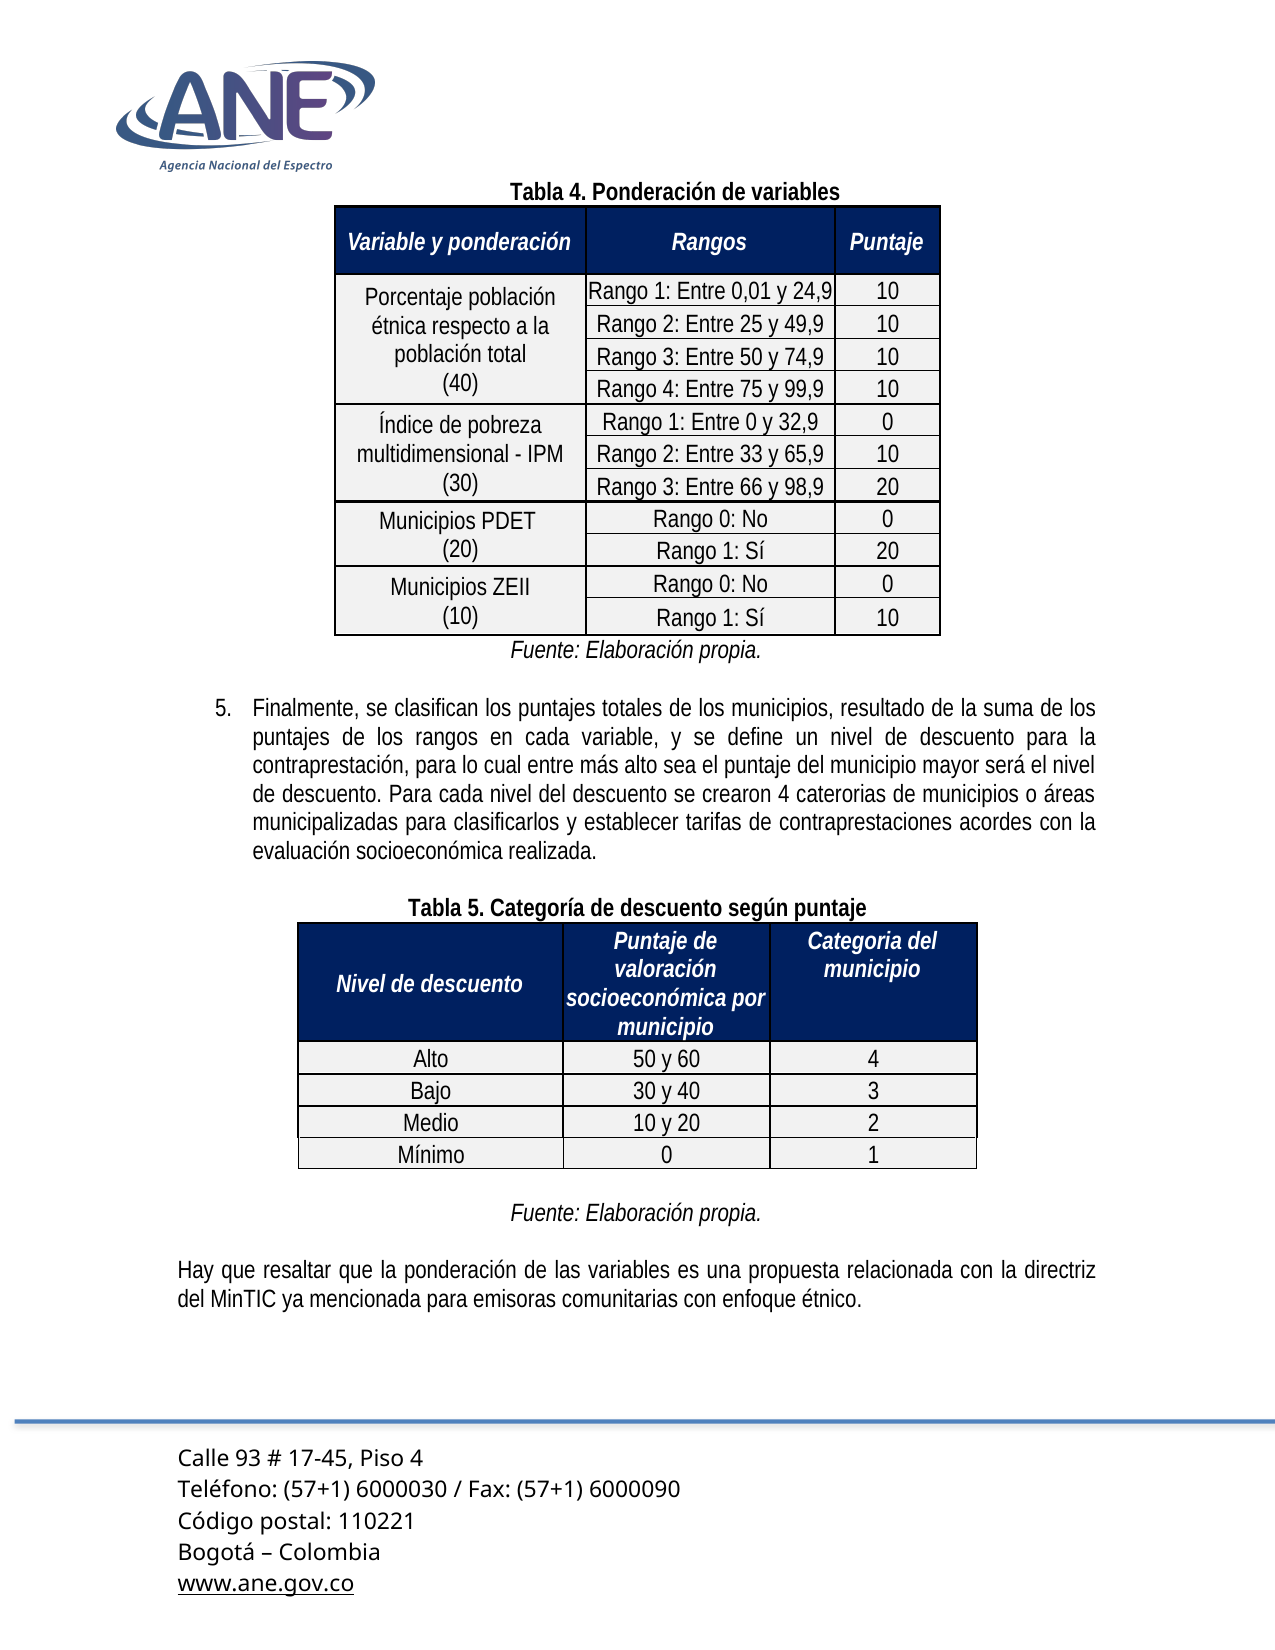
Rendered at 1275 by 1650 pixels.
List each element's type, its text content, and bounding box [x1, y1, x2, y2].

table_cell Bajo [299, 1075, 562, 1105]
table_cell Rango 4: Entre 75 y 99,9 [587, 371, 834, 403]
table_cell Rango 2: Entre 25 y 49,9 [587, 306, 834, 338]
table_cell Rango 3: Entre 66 y 98,9 [587, 469, 834, 500]
table_cell 2 [771, 1107, 976, 1137]
table_cell 4 [771, 1042, 976, 1072]
table_header Puntaje de valoración socioeconómica por municipio [564, 924, 769, 1040]
table_cell Rango 1: Entre 0 y 32,9 [587, 405, 834, 435]
table_cell 0 [836, 405, 939, 435]
table_cell 50 y 60 [564, 1042, 769, 1072]
table_cell 10 [836, 275, 939, 305]
table_cell 10 [836, 598, 939, 633]
table_cell 10 [836, 306, 939, 338]
table_cell Rango 1: Sí [587, 598, 834, 633]
table_cell 10 y 20 [564, 1107, 769, 1137]
table_cell Municipios PDET (20) [336, 503, 585, 565]
table_cell 10 [836, 339, 939, 370]
table_cell 1 [771, 1137, 976, 1168]
table_cell Rango 0: No [587, 503, 834, 533]
table_cell 0 [836, 503, 939, 533]
list Finalmente, se clasifican los puntajes totales de los municipios, resultado de la suma de los puntajes de los rangos en cada variable, y se define un nivel de descuento para la contraprestación, para lo cual entre más alto sea el puntaje del municipio mayor será el nivel de descuento. Para cada nivel del descuento se crearon 4 caterorias de municipios o áreas municipalizadas para clasificarlos y establecer tarifas de contraprestaciones acordes con la evaluación socioeconómica realizada. [215, 693, 1098, 865]
table_cell 10 [836, 371, 939, 403]
table_cell Rango 2: Entre 33 y 65,9 [587, 436, 834, 468]
table_cell Porcentaje población étnica respecto a la población total (40) [336, 275, 585, 403]
text Fuente: Elaboración propia. [177, 1198, 1098, 1227]
table_cell Índice de pobreza multidimensional - IPM (30) [336, 405, 585, 500]
table_cell Municipios ZEII (10) [336, 567, 585, 633]
text Tabla 4. Ponderación de variables [252, 177, 1098, 205]
table_header Nivel de descuento [299, 924, 562, 1040]
table_cell 3 [771, 1075, 976, 1105]
text Hay que resaltar que la ponderación de las variables es una propuesta relacionada con la directriz del MinTIC ya mencionada para emisoras comunitarias con enfoque étnico. [177, 1255, 1098, 1313]
table_cell Rango 3: Entre 50 y 74,9 [587, 339, 834, 370]
table_cell 10 [836, 436, 939, 468]
table_cell 0 [836, 567, 939, 597]
table_header Puntaje [836, 208, 939, 273]
table_cell Alto [299, 1042, 562, 1072]
table_cell Medio [299, 1107, 562, 1137]
table_cell 20 [836, 469, 939, 500]
table_header Variable y ponderación [336, 208, 585, 273]
table_cell 20 [836, 534, 939, 565]
table_cell Rango 1: Entre 0,01 y 24,9 [587, 275, 834, 305]
table_cell 0 [564, 1138, 769, 1168]
table_cell Mínimo [299, 1138, 563, 1168]
table_header Categoria del municipio [771, 924, 976, 1040]
table_cell Rango 1: Sí [587, 534, 834, 565]
picture [116, 61, 375, 172]
table_cell 30 y 40 [564, 1075, 769, 1105]
text Fuente: Elaboración propia. [177, 636, 1098, 664]
table_cell Rango 0: No [587, 567, 834, 597]
text Tabla 5. Categoría de descuento según puntaje [177, 893, 1098, 922]
table_header Rangos [587, 208, 834, 273]
